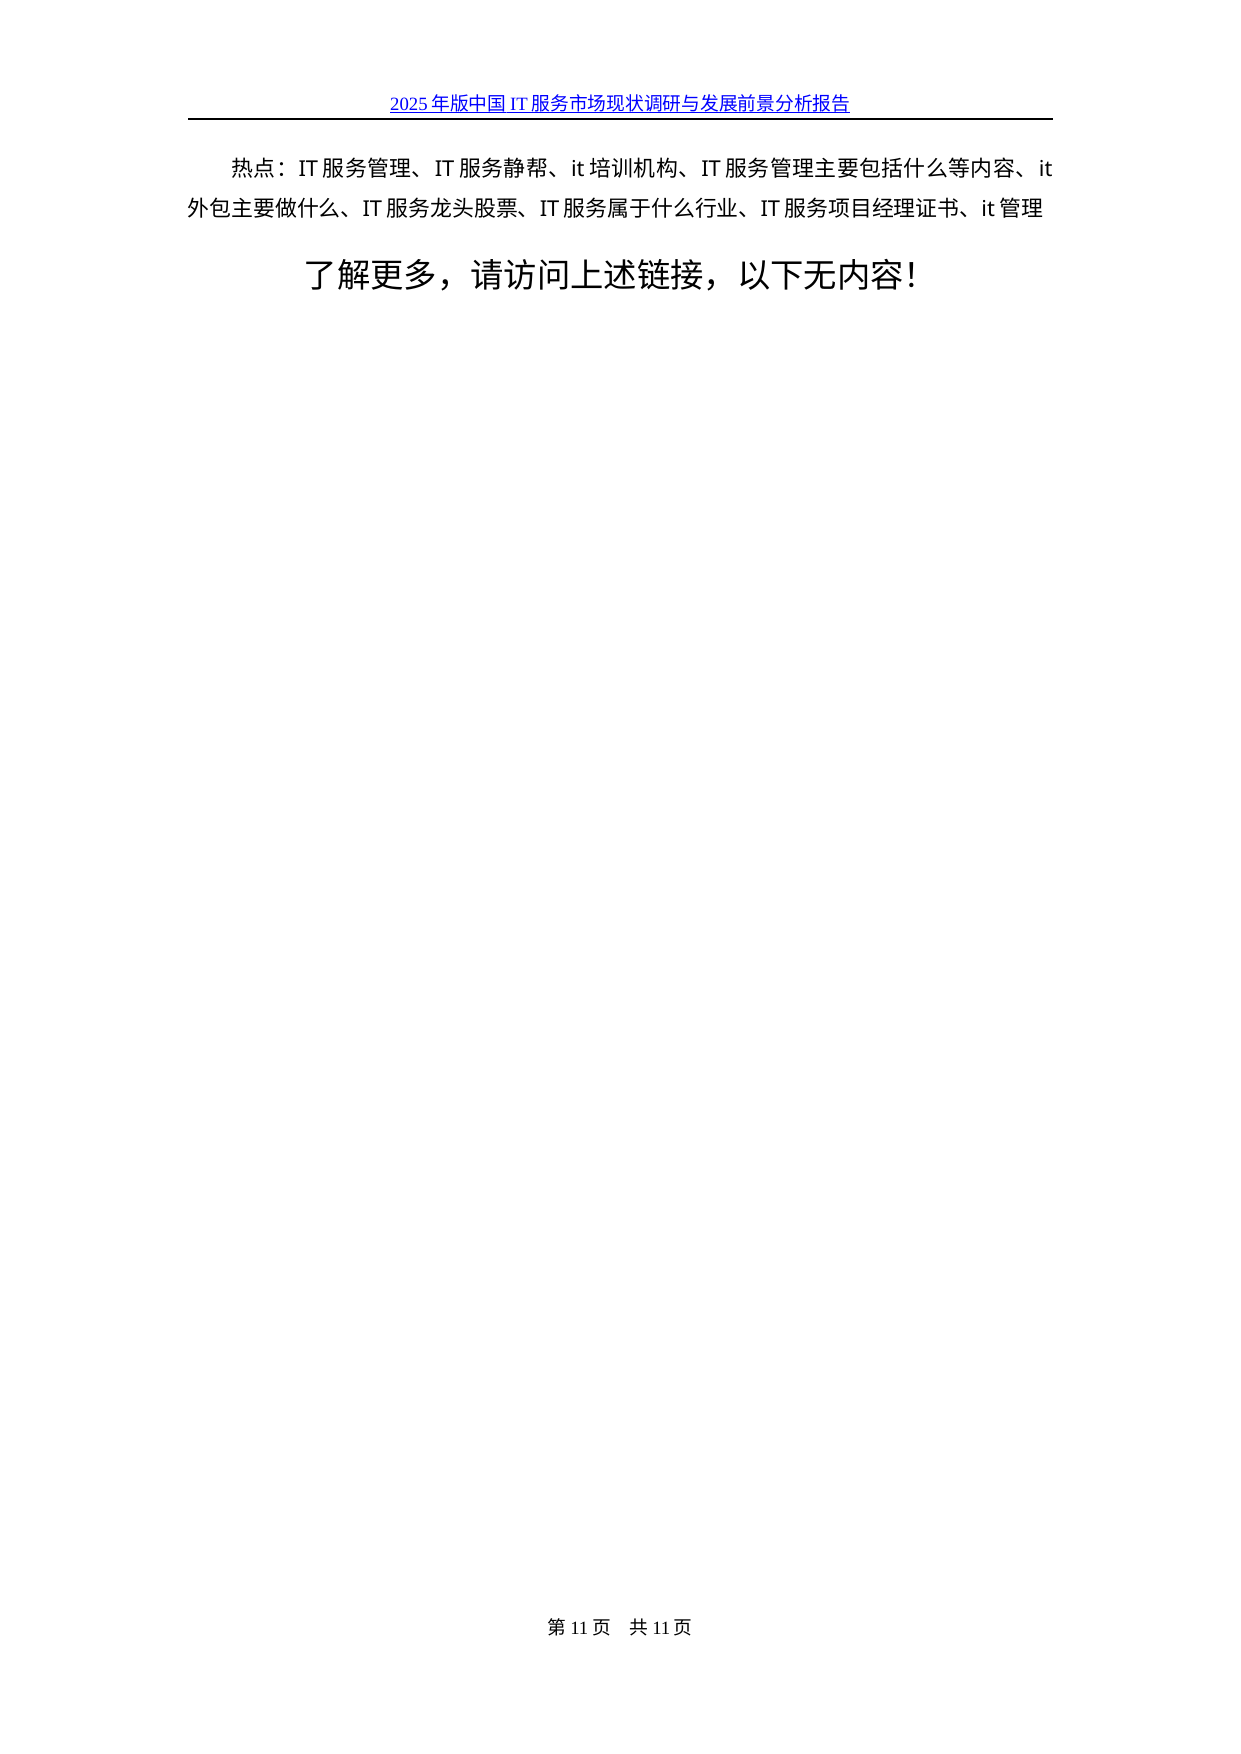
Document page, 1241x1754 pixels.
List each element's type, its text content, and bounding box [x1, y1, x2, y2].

text 热点：IT服务管理、IT服务静帮、it培训机构、IT服务管理主要包括什么等内容、it外包主要做什么、IT服务龙头股票、IT服务属于什么行业、IT服务项目经理证书、it管理 [187, 150, 1053, 223]
title 了解更多，请访问上述链接，以下无内容！ [187, 241, 1053, 306]
